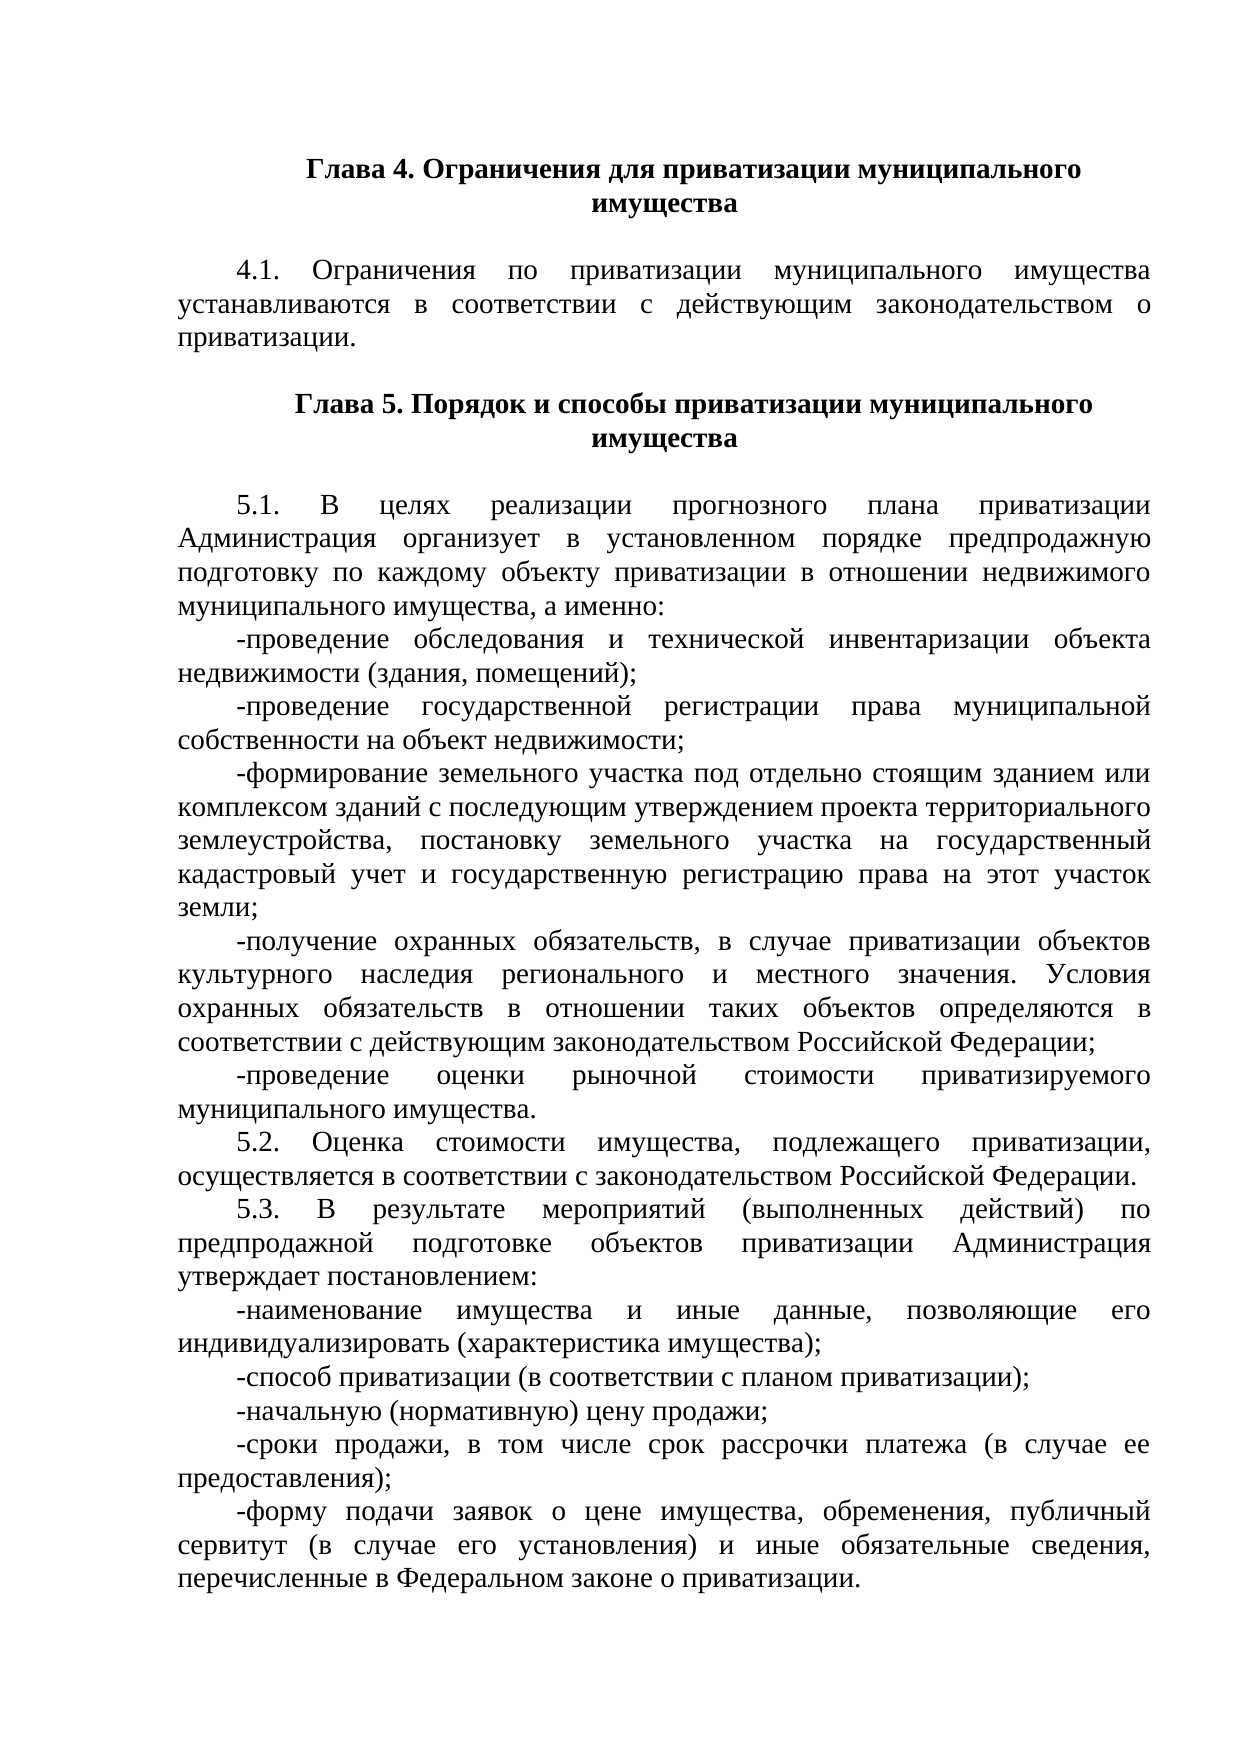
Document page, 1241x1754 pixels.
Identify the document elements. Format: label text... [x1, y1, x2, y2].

text -проведение государственной регистрации права муниципальной собственности на объект недвижимости; [177, 688, 1152, 755]
text Глава 4. Ограничения для приватизации муниципального имущества [177, 152, 1152, 219]
text 5.2. Оценка стоимости имущества, подлежащего приватизации, осуществляется в соответствии с законодательством Российской Федерации. [177, 1124, 1152, 1191]
text -получение охранных обязательств, в случае приватизации объектов культурного наследия регионального и местного значения. Условия охранных обязательств в отношении таких объектов определяются в соответствии с действующим законодательством Российской Федерации; [177, 923, 1152, 1057]
text -проведение обследования и технической инвентаризации объекта недвижимости (здания, помещений); [177, 621, 1152, 688]
text 5.1. В целях реализации прогнозного плана приватизации Администрация организует в установленном порядке предпродажную подготовку по каждому объекту приватизации в отношении недвижимого муниципального имущества, а именно: [177, 487, 1152, 621]
text -наименование имущества и иные данные, позволяющие его индивидуализировать (характеристика имущества); [177, 1292, 1152, 1359]
text -сроки продажи, в том числе срок рассрочки платежа (в случае ее предоставления); [177, 1426, 1152, 1493]
text -проведение оценки рыночной стоимости приватизируемого муниципального имущества. [177, 1057, 1152, 1124]
text -формирование земельного участка под отдельно стоящим зданием или комплексом зданий с последующим утверждением проекта территориального землеустройства, постановку земельного участка на государственный кадастровый учет и государственную регистрацию права на этот участок земли; [177, 755, 1152, 923]
text -способ приватизации (в соответствии с планом приватизации); [177, 1359, 1152, 1393]
text -начальную (нормативную) цену продажи; [177, 1393, 1152, 1426]
text 4.1. Ограничения по приватизации муниципального имущества устанавливаются в соответствии с действующим законодательством о приватизации. [177, 252, 1152, 353]
text -форму подачи заявок о цене имущества, обременения, публичный сервитут (в случае его установления) и иные обязательные сведения, перечисленные в Федеральном законе о приватизации. [177, 1493, 1152, 1594]
text Глава 5. Порядок и способы приватизации муниципального имущества [177, 386, 1152, 453]
text 5.3. В результате мероприятий (выполненных действий) по предпродажной подготовке объектов приватизации Администрация утверждает постановлением: [177, 1191, 1152, 1292]
